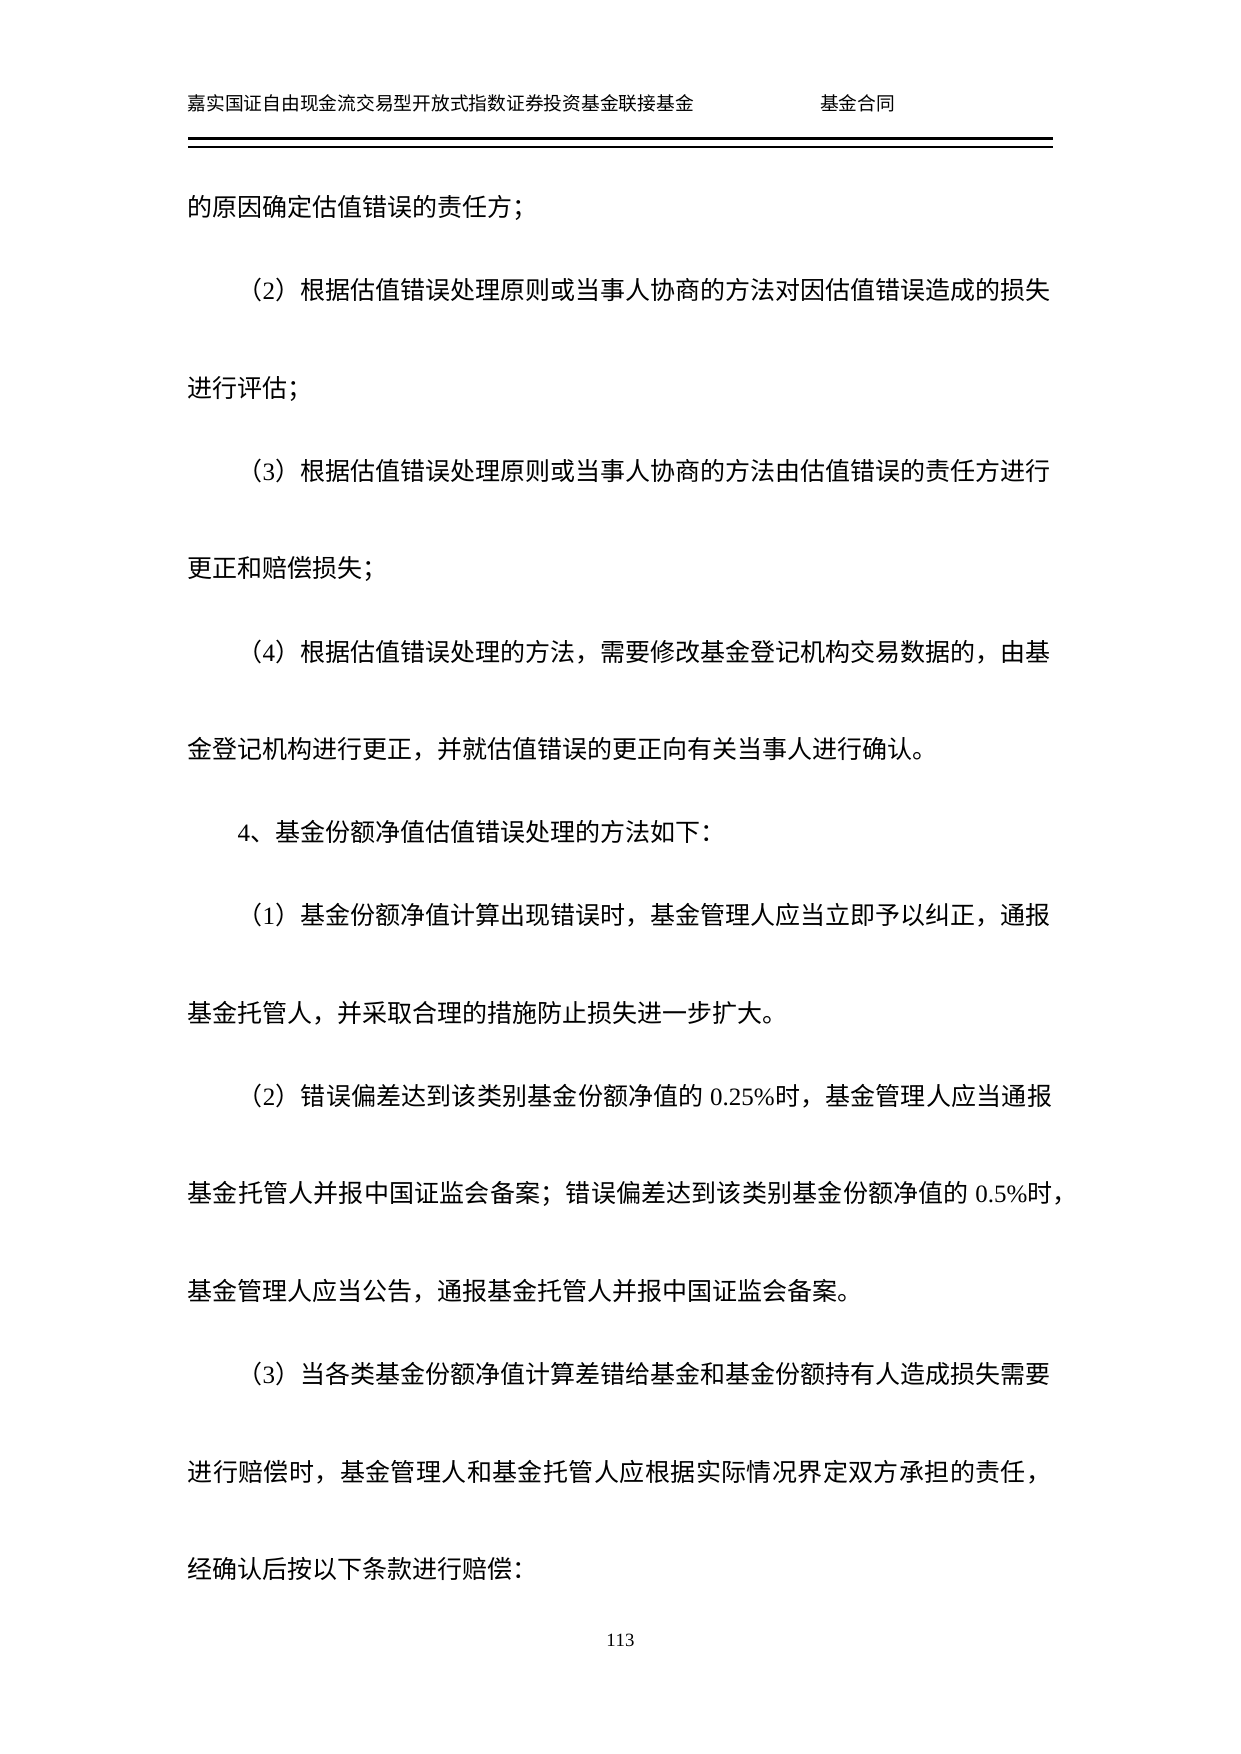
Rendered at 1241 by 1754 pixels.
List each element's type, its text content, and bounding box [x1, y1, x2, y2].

text （3）当各类基金份额净值计算差错给基金和基金份额持有人造成损失需要进行赔偿时，基金管理人和基金托管人应根据实际情况界定双方承担的责任，经确认后按以下条款进行赔偿： [187, 1340, 1053, 1600]
text （2）根据估值错误处理原则或当事人协商的方法对因估值错误造成的损失进行评估； [187, 256, 1053, 419]
text （4）根据估值错误处理的方法，需要修改基金登记机构交易数据的，由基金登记机构进行更正，并就估值错误的更正向有关当事人进行确认。 [187, 618, 1053, 780]
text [187, 173, 1053, 238]
text （1）基金份额净值计算出现错误时，基金管理人应当立即予以纠正，通报基金托管人，并采取合理的措施防止损失进一步扩大。 [187, 881, 1053, 1044]
text （2）错误偏差达到该类别基金份额净值的0.25%时，基金管理人应当通报基金托管人并报中国证监会备案；错误偏差达到该类别基金份额净值的0.5%时，基金管理人应当公告，通报基金托管人并报中国证监会备案。 [187, 1062, 1053, 1322]
text 4、基金份额净值估值错误处理的方法如下： [187, 798, 1053, 863]
text （3）根据估值错误处理原则或当事人协商的方法由估值错误的责任方进行更正和赔偿损失； [187, 437, 1053, 599]
